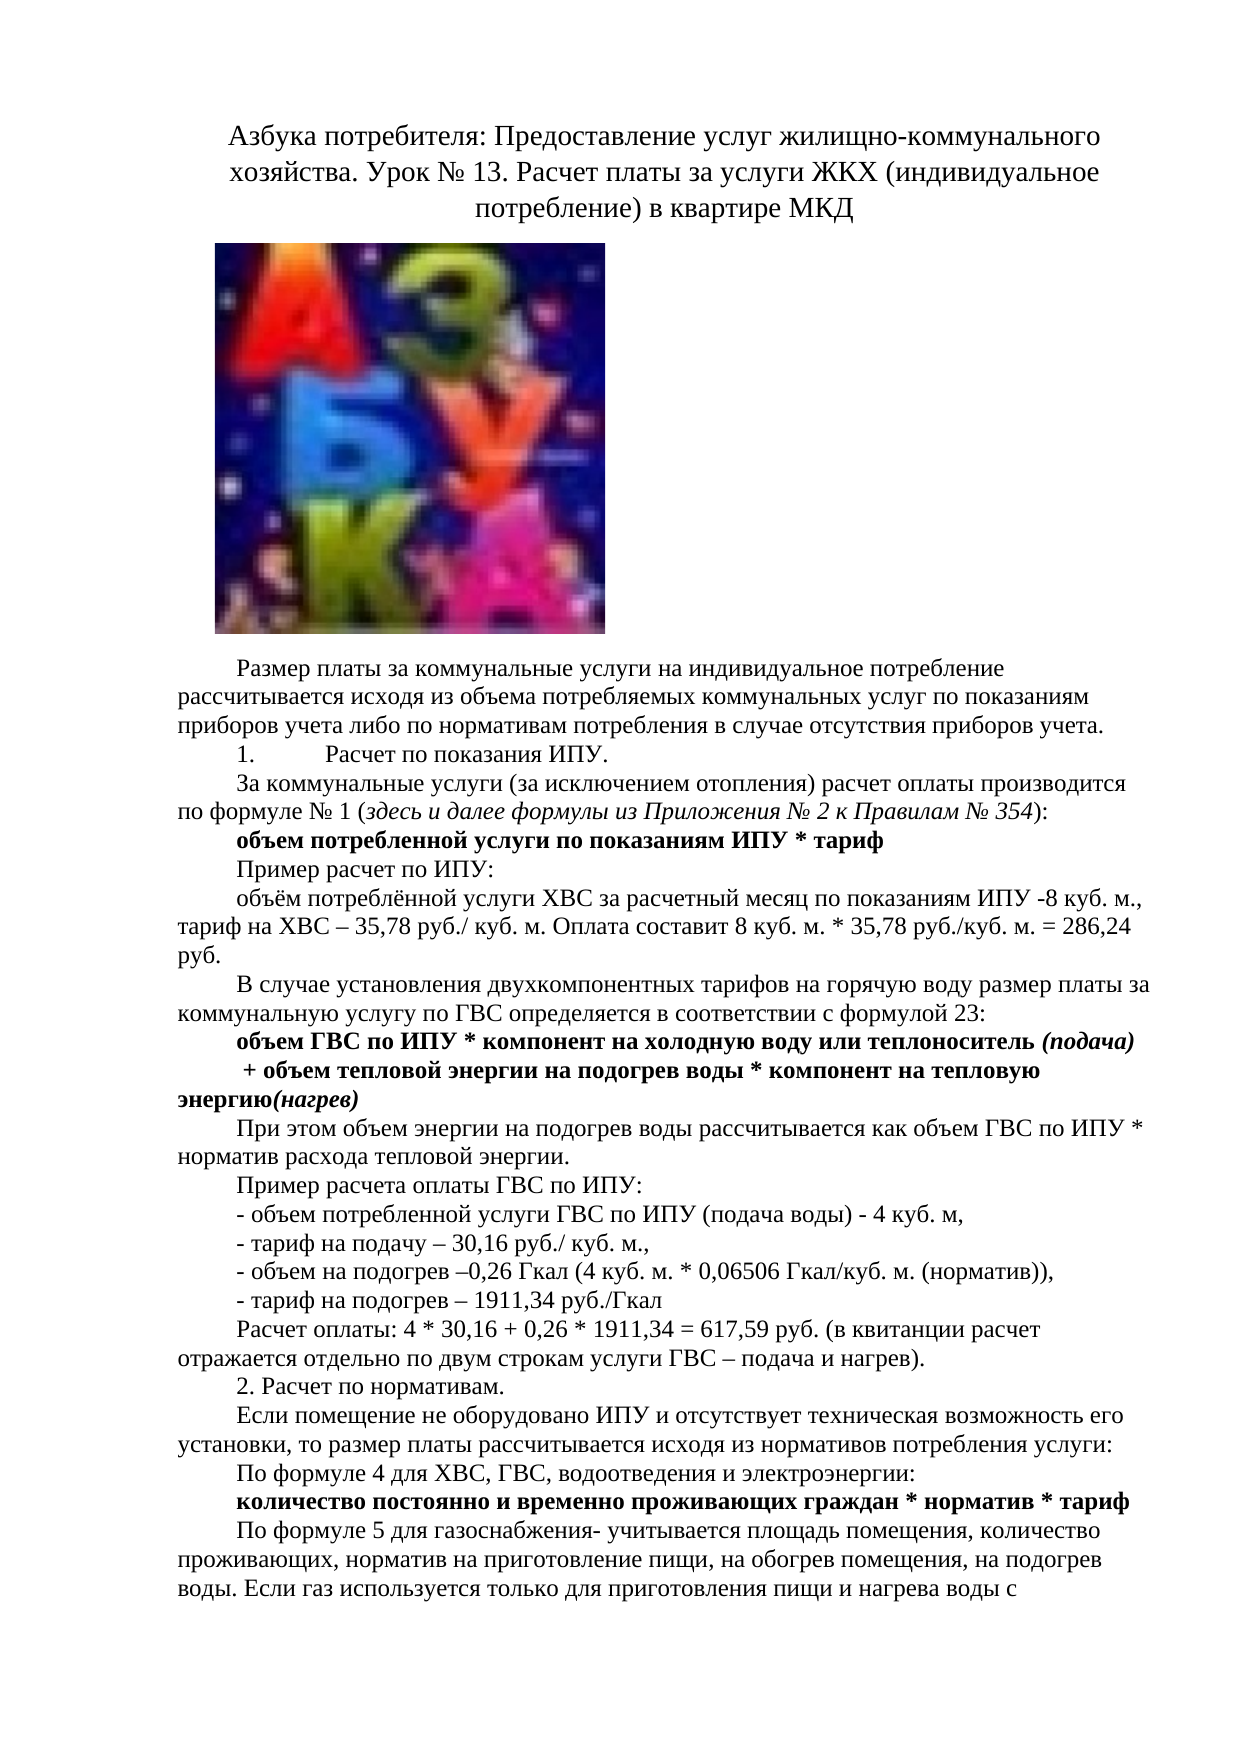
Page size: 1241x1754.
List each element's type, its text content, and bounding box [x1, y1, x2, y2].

text - объем потребленной услуги ГВС по ИПУ (подача воды) - 4 куб. м, [177, 1199, 1152, 1228]
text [177, 1515, 1152, 1601]
text количество постоянно и временно проживающих граждан * норматив * тариф [177, 1486, 1152, 1515]
text При этом объем энергии на подогрев воды рассчитывается как объем ГВС по ИПУ * норматив расхода тепловой энергии. [177, 1113, 1152, 1170]
text Азбука потребителя: Предоставление услуг жилищно-коммунального хозяйства. Урок № 13. Расчет платы за услуги ЖКХ (индивидуальное потребление) в квартире МКД [177, 118, 1152, 224]
list Расчет по показания ИПУ. [177, 739, 1152, 768]
text 2. Расчет по нормативам. [177, 1371, 1152, 1400]
text объем потребленной услуги по показаниям ИПУ * тариф [177, 825, 1152, 854]
text объём потреблённой услуги ХВС за расчетный месяц по показаниям ИПУ -8 куб. м., тариф на ХВС – 35,78 руб./ куб. м. Оплата составит 8 куб. м. * 35,78 руб./куб. м. = 286,24 руб. [177, 883, 1152, 969]
text - тариф на подогрев – 1911,34 руб./Гкал [177, 1285, 1152, 1314]
picture [214, 243, 606, 634]
text Расчет оплаты: 4 * 30,16 + 0,26 * 1911,34 = 617,59 руб. (в квитанции расчет отражается отдельно по двум строкам услуги ГВС – подача и нагрев). [177, 1314, 1152, 1371]
text В случае установления двухкомпонентных тарифов на горячую воду размер платы за коммунальную услугу по ГВС определяется в соответствии с формулой 23: [177, 969, 1152, 1026]
text За коммунальные услуги (за исключением отопления) расчет оплаты производится по формуле № 1 (здесь и далее формулы из Приложения № 2 к Правилам № 354): [177, 768, 1152, 825]
text Пример расчет по ИПУ: [177, 854, 1152, 883]
text + объем тепловой энергии на подогрев воды * компонент на тепловую энергию(нагрев) [177, 1055, 1152, 1113]
text По формуле 4 для ХВС, ГВС, водоотведения и электроэнергии: [177, 1458, 1152, 1486]
text Если помещение не оборудовано ИПУ и отсутствует техническая возможность его установки, то размер платы рассчитывается исходя из нормативов потребления услуги: [177, 1400, 1152, 1458]
text - тариф на подачу – 30,16 руб./ куб. м., [177, 1228, 1152, 1256]
text объем ГВС по ИПУ * компонент на холодную воду или теплоноситель (подача) [177, 1026, 1152, 1055]
text - объем на подогрев –0,26 Гкал (4 куб. м. * 0,06506 Гкал/куб. м. (норматив)), [177, 1256, 1152, 1285]
text Размер платы за коммунальные услуги на индивидуальное потребление рассчитывается исходя из объема потребляемых коммунальных услуг по показаниям приборов учета либо по нормативам потребления в случае отсутствия приборов учета. [177, 653, 1152, 739]
text Пример расчета оплаты ГВС по ИПУ: [177, 1170, 1152, 1199]
